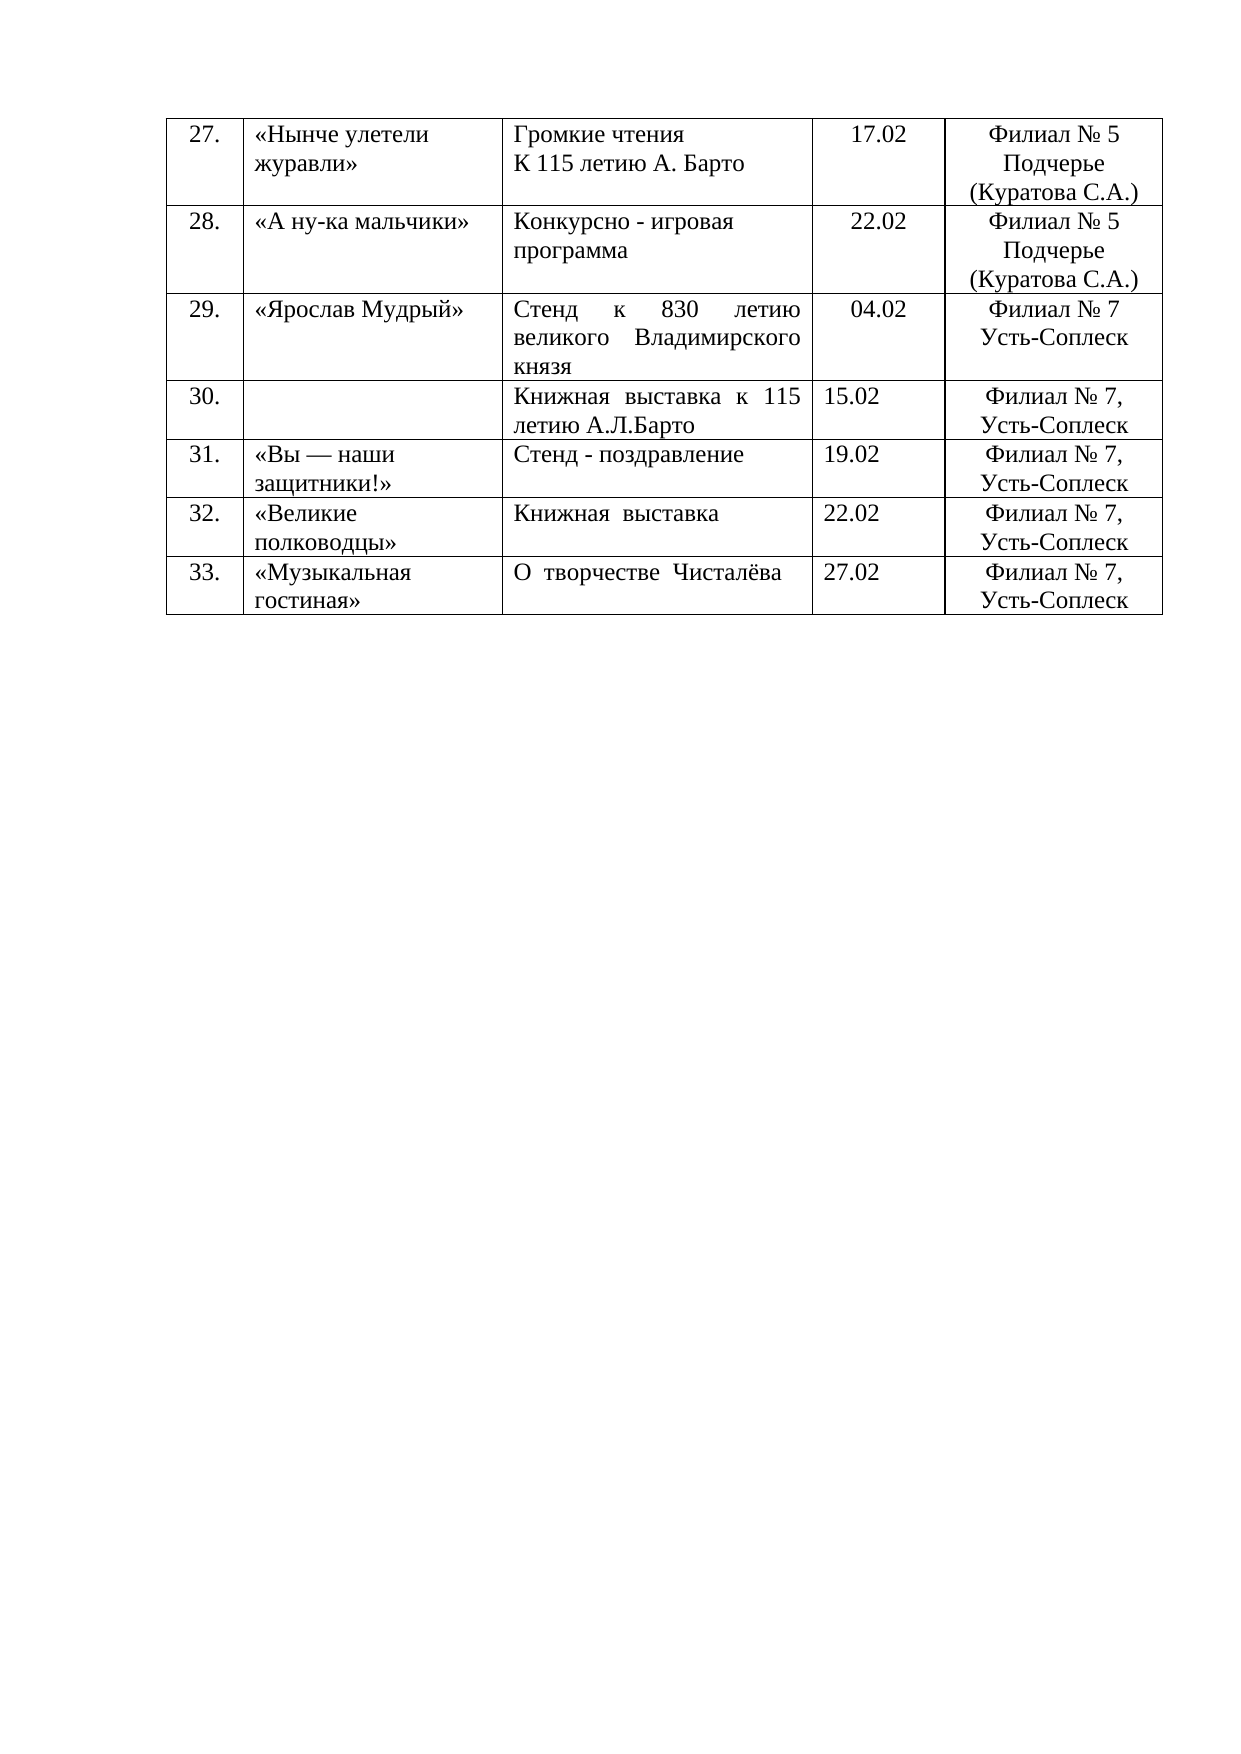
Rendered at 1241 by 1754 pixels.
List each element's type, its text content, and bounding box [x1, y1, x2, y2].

table_cell 33. [167, 557, 243, 614]
table_cell 32. [167, 498, 243, 556]
table_cell 27. [167, 119, 243, 205]
table_cell 19.02 [813, 440, 944, 497]
table_cell Филиал № 7 Усть-Соплеск [946, 294, 1162, 380]
table_cell Филиал № 7, Усть-Соплеск [946, 498, 1162, 556]
table_cell Книжная выставка к 115 летию А.Л.Барто [503, 381, 812, 438]
table_cell Книжная выставка [503, 498, 812, 556]
table_cell Стенд - поздравление [503, 440, 812, 497]
table_cell Филиал № 7, Усть-Соплеск [946, 557, 1162, 614]
table_cell Конкурсно - игровая программа [503, 206, 812, 293]
table_cell «Нынче улетели журавли» [244, 119, 502, 205]
table_cell О творчестве Чисталёва [503, 557, 812, 614]
table_cell Филиал № 7, Усть-Соплеск [946, 440, 1162, 497]
table_cell 31. [167, 440, 243, 497]
table_cell 22.02 [813, 206, 944, 293]
table_cell [244, 381, 502, 438]
table_cell «Вы — наши защитники!» [244, 440, 502, 497]
table_cell 15.02 [813, 381, 944, 438]
table_cell 30. [167, 381, 243, 438]
table_cell «А ну-ка мальчики» [244, 206, 502, 293]
table_cell Громкие чтения К 115 летию А. Барто [503, 119, 812, 205]
table_cell «Великие полководцы» [244, 498, 502, 556]
table_cell Филиал № 7, Усть-Соплеск [946, 381, 1162, 438]
table_cell 28. [167, 206, 243, 293]
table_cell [946, 119, 1162, 205]
table_cell 04.02 [813, 294, 944, 380]
table_cell 27.02 [813, 557, 944, 614]
table_cell Стенд к 830 летию великого Владимирского князя [503, 294, 812, 380]
table_cell «Ярослав Мудрый» [244, 294, 502, 380]
table_cell «Музыкальная гостиная» [244, 557, 502, 614]
table_cell Филиал № 5 Подчерье (Куратова С.А.) [946, 206, 1162, 293]
table_cell 17.02 [813, 119, 944, 205]
table_cell 22.02 [813, 498, 944, 556]
table_cell 29. [167, 294, 243, 380]
